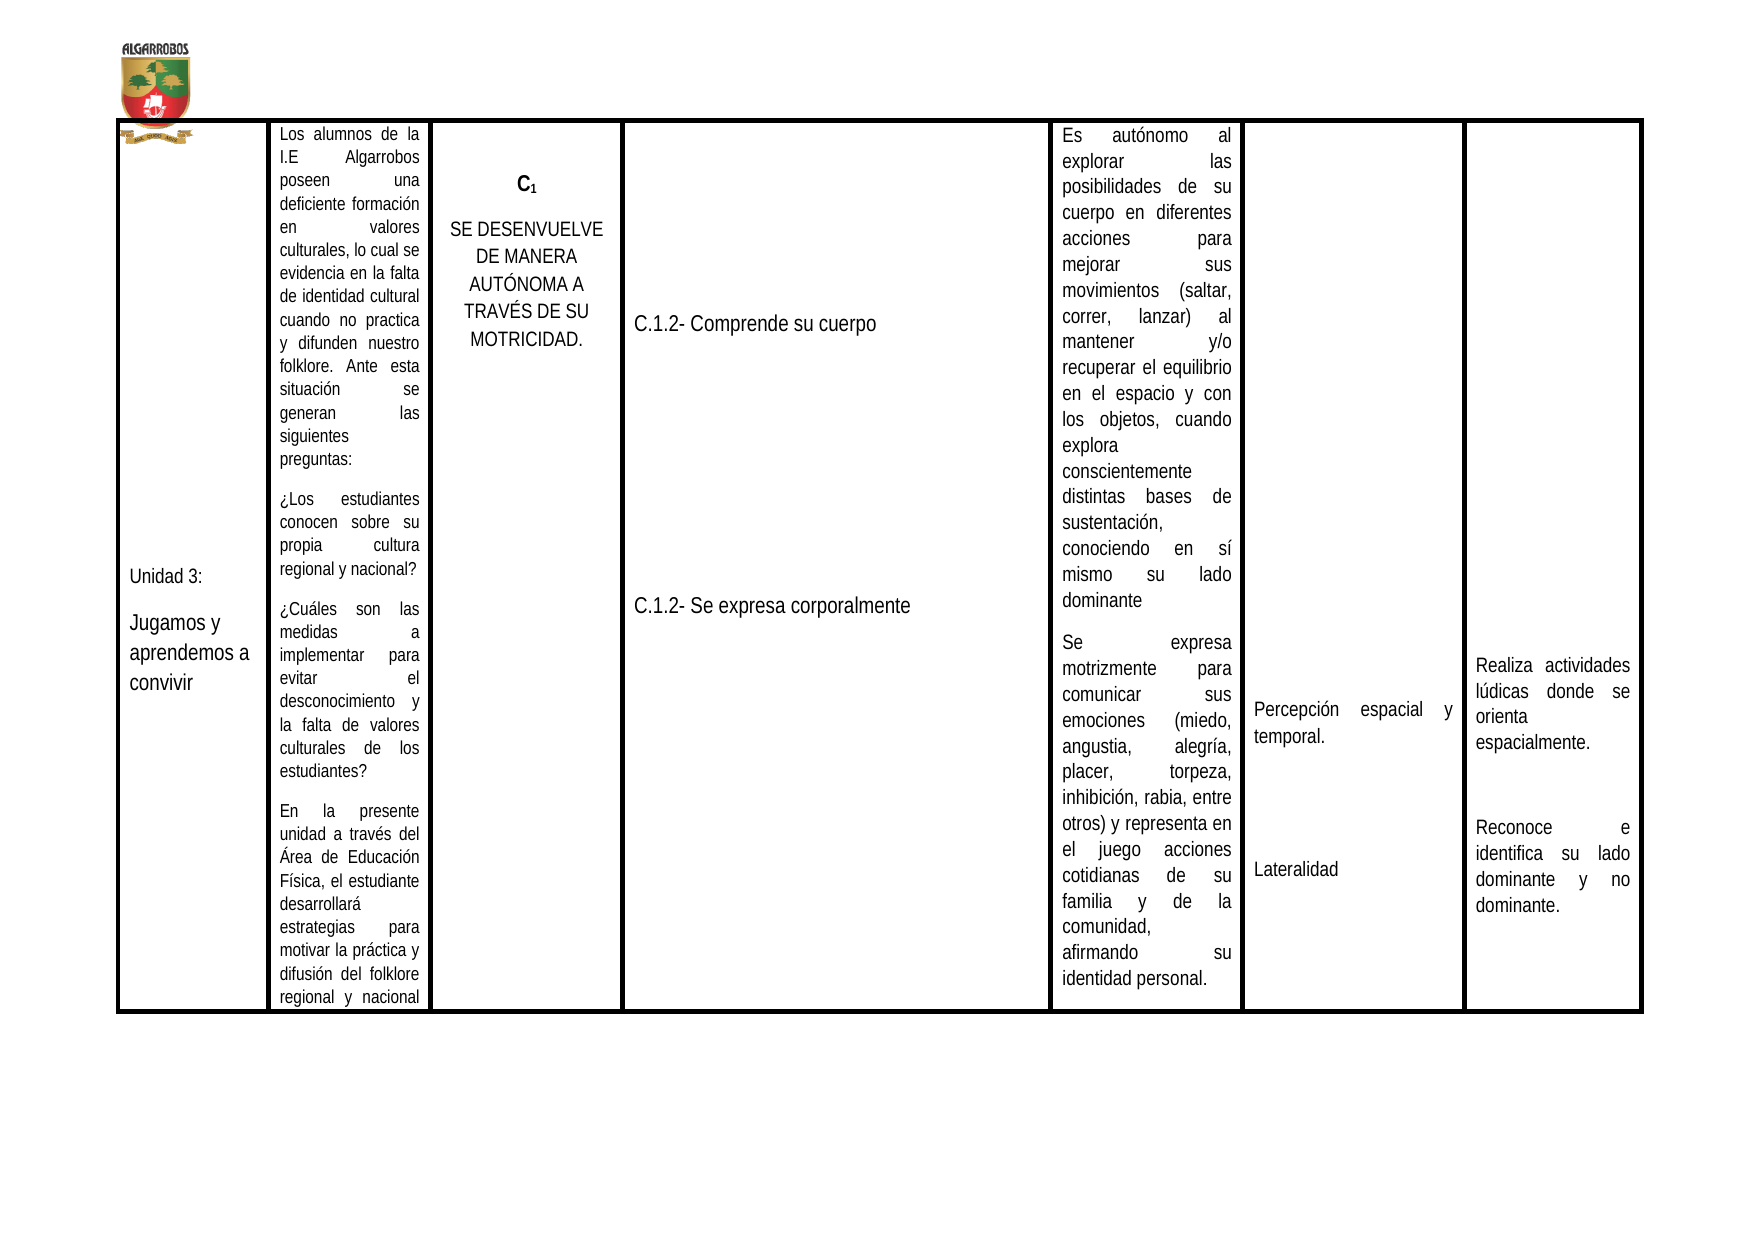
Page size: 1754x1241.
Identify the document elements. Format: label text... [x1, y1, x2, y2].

picture [117, 43, 194, 118]
table_cell C1 SE DESENVUELVE DE MANERA AUTÓNOMA A TRAVÉS DE SU MOTRICIDAD. [433, 123, 620, 1009]
table_cell Unidad 3: Jugamos y aprendemos a convivir [120, 123, 266, 1009]
table_cell Es autónomo al explorar las posibilidades de su cuerpo en diferentes acciones para mejorar sus movimientos (saltar, correr, lanzar) al mantener y/o recuperar el equilibrio en el espacio y con los objetos, cuando explora conscientemente distintas bases de sustentación, conociendo en sí mismo su lado dominante Se expresa motrizmente para comunicar sus emociones (miedo, angustia, alegría, placer, torpeza, inhibición, rabia, entre otros) y representa en el juego acciones cotidianas de su familia y de la comunidad, afirmando su identidad personal. [1053, 123, 1240, 1009]
table_cell C.1.2- Comprende su cuerpo C.1.2- Se expresa corporalmente [625, 123, 1048, 1009]
